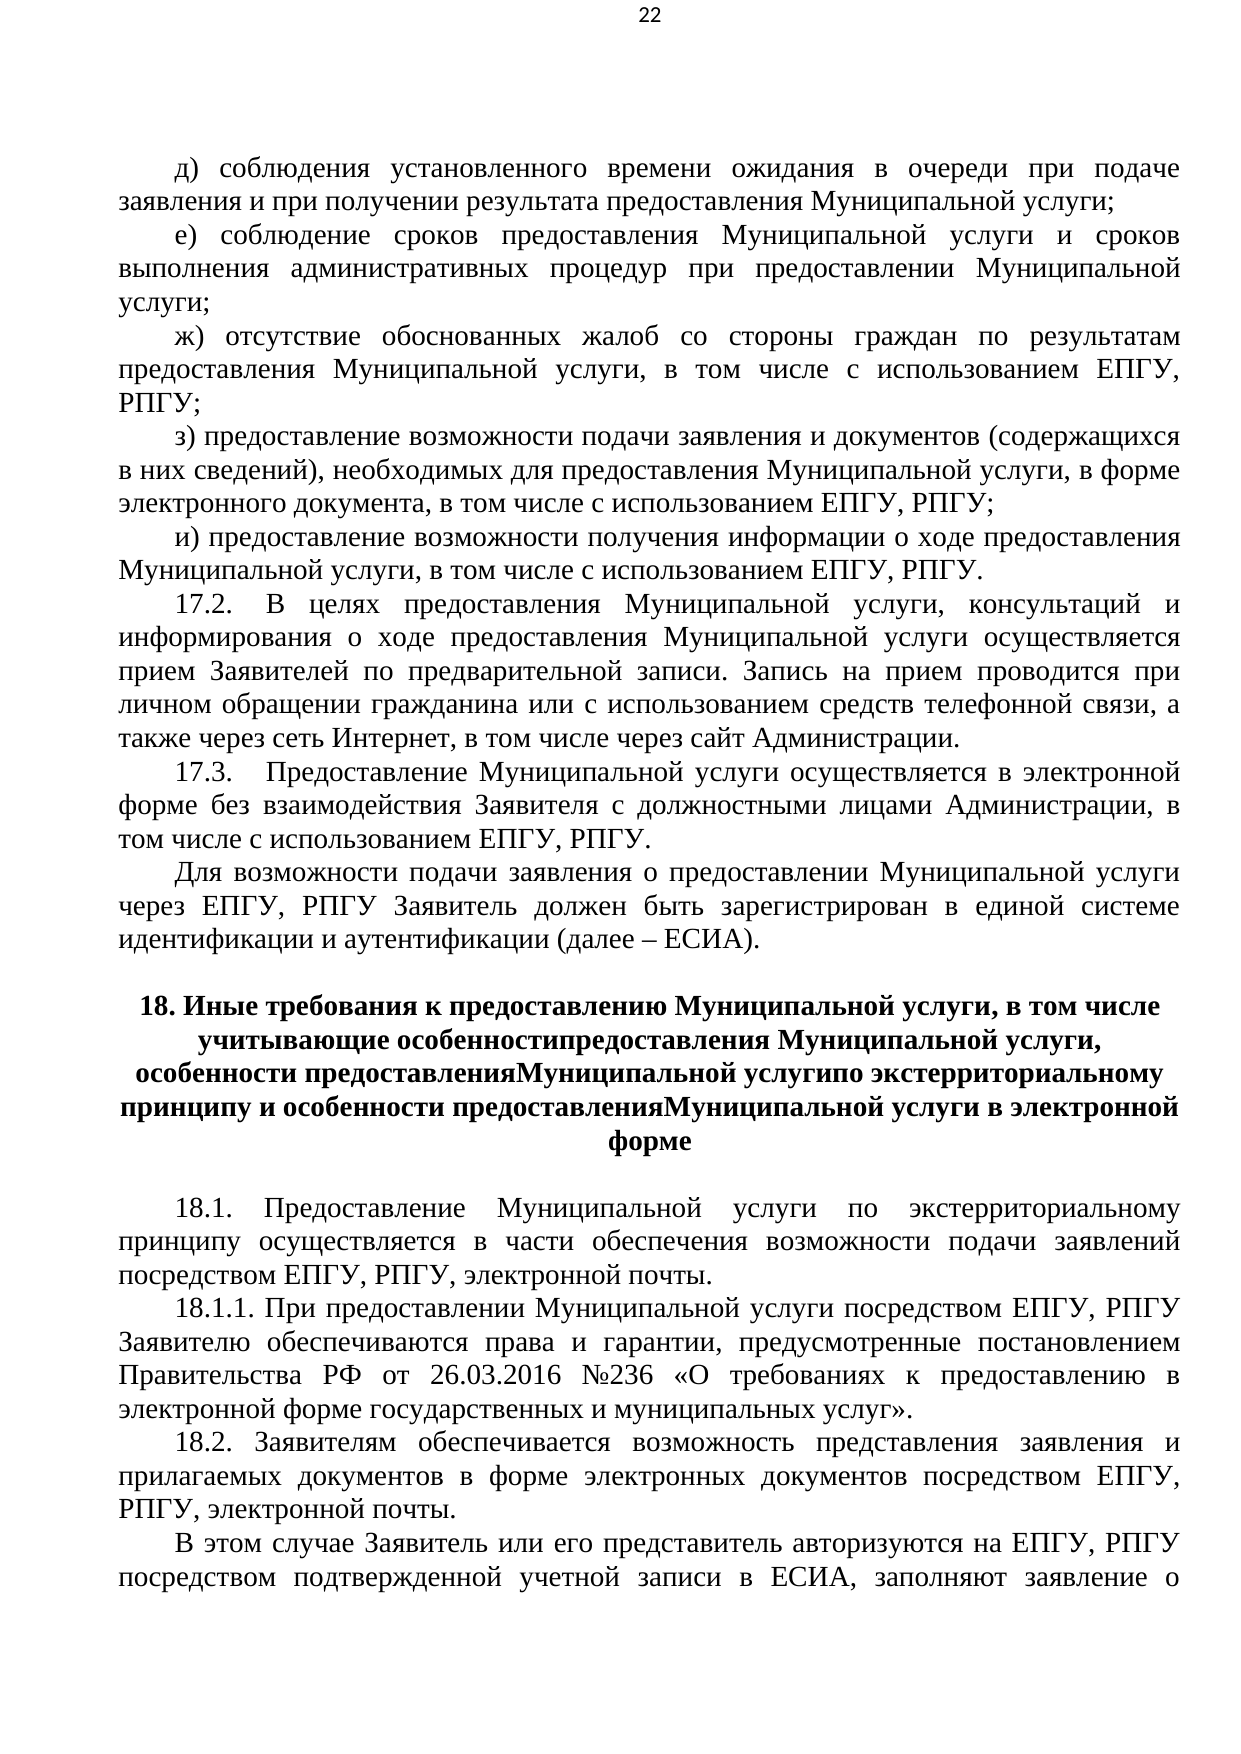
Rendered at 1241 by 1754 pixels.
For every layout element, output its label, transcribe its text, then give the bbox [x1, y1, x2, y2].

text Для возможности подачи заявления о предоставлении Муниципальной услуги через ЕПГУ, РПГУ Заявитель должен быть зарегистрирован в единой системе идентификации и аутентификации (далее – ЕСИА). [118, 854, 1181, 955]
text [118, 1525, 1181, 1592]
text 17.3. Предоставление Муниципальной услуги осуществляется в электронной форме без взаимодействия Заявителя с должностными лицами Администрации, в том числе с использованием ЕПГУ, РПГУ. [118, 754, 1181, 854]
text е) соблюдение сроков предоставления Муниципальной услуги и сроков выполнения административных процедур при предоставлении Муниципальной услуги; [118, 217, 1181, 318]
text 17.2. В целях предоставления Муниципальной услуги, консультаций и информирования о ходе предоставления Муниципальной услуги осуществляется прием Заявителей по предварительной записи. Запись на прием проводится при личном обращении гражданина или с использованием средств телефонной связи, а также через сеть Интернет, в том числе через сайт Администрации. [118, 586, 1181, 754]
text 18. Иные требования к предоставлению Муниципальной услуги, в том числе учитывающие особенностипредоставления Муниципальной услуги, особенности предоставленияМуниципальной услугипо экстерриториальному принципу и особенности предоставленияМуниципальной услуги в электронной форме [118, 988, 1181, 1156]
text з) предоставление возможности подачи заявления и документов (содержащихся в них сведений), необходимых для предоставления Муниципальной услуги, в форме электронного документа, в том числе с использованием ЕПГУ, РПГУ; [118, 418, 1181, 519]
text 18.1. Предоставление Муниципальной услуги по экстерриториальному принципу осуществляется в части обеспечения возможности подачи заявлений посредством ЕПГУ, РПГУ, электронной почты. [118, 1190, 1181, 1290]
text и) предоставление возможности получения информации о ходе предоставления Муниципальной услуги, в том числе с использованием ЕПГУ, РПГУ. [118, 519, 1181, 586]
text 18.2. Заявителям обеспечивается возможность представления заявления и прилагаемых документов в форме электронных документов посредством ЕПГУ, РПГУ, электронной почты. [118, 1424, 1181, 1525]
text д) соблюдения установленного времени ожидания в очереди при подаче заявления и при получении результата предоставления Муниципальной услуги; [118, 150, 1181, 217]
text 18.1.1. При предоставлении Муниципальной услуги посредством ЕПГУ, РПГУ Заявителю обеспечиваются права и гарантии, предусмотренные постановлением Правительства РФ от 26.03.2016 №236 «О требованиях к предоставлению в электронной форме государственных и муниципальных услуг». [118, 1290, 1181, 1424]
text ж) отсутствие обоснованных жалоб со стороны граждан по результатам предоставления Муниципальной услуги, в том числе с использованием ЕПГУ, РПГУ; [118, 318, 1181, 418]
